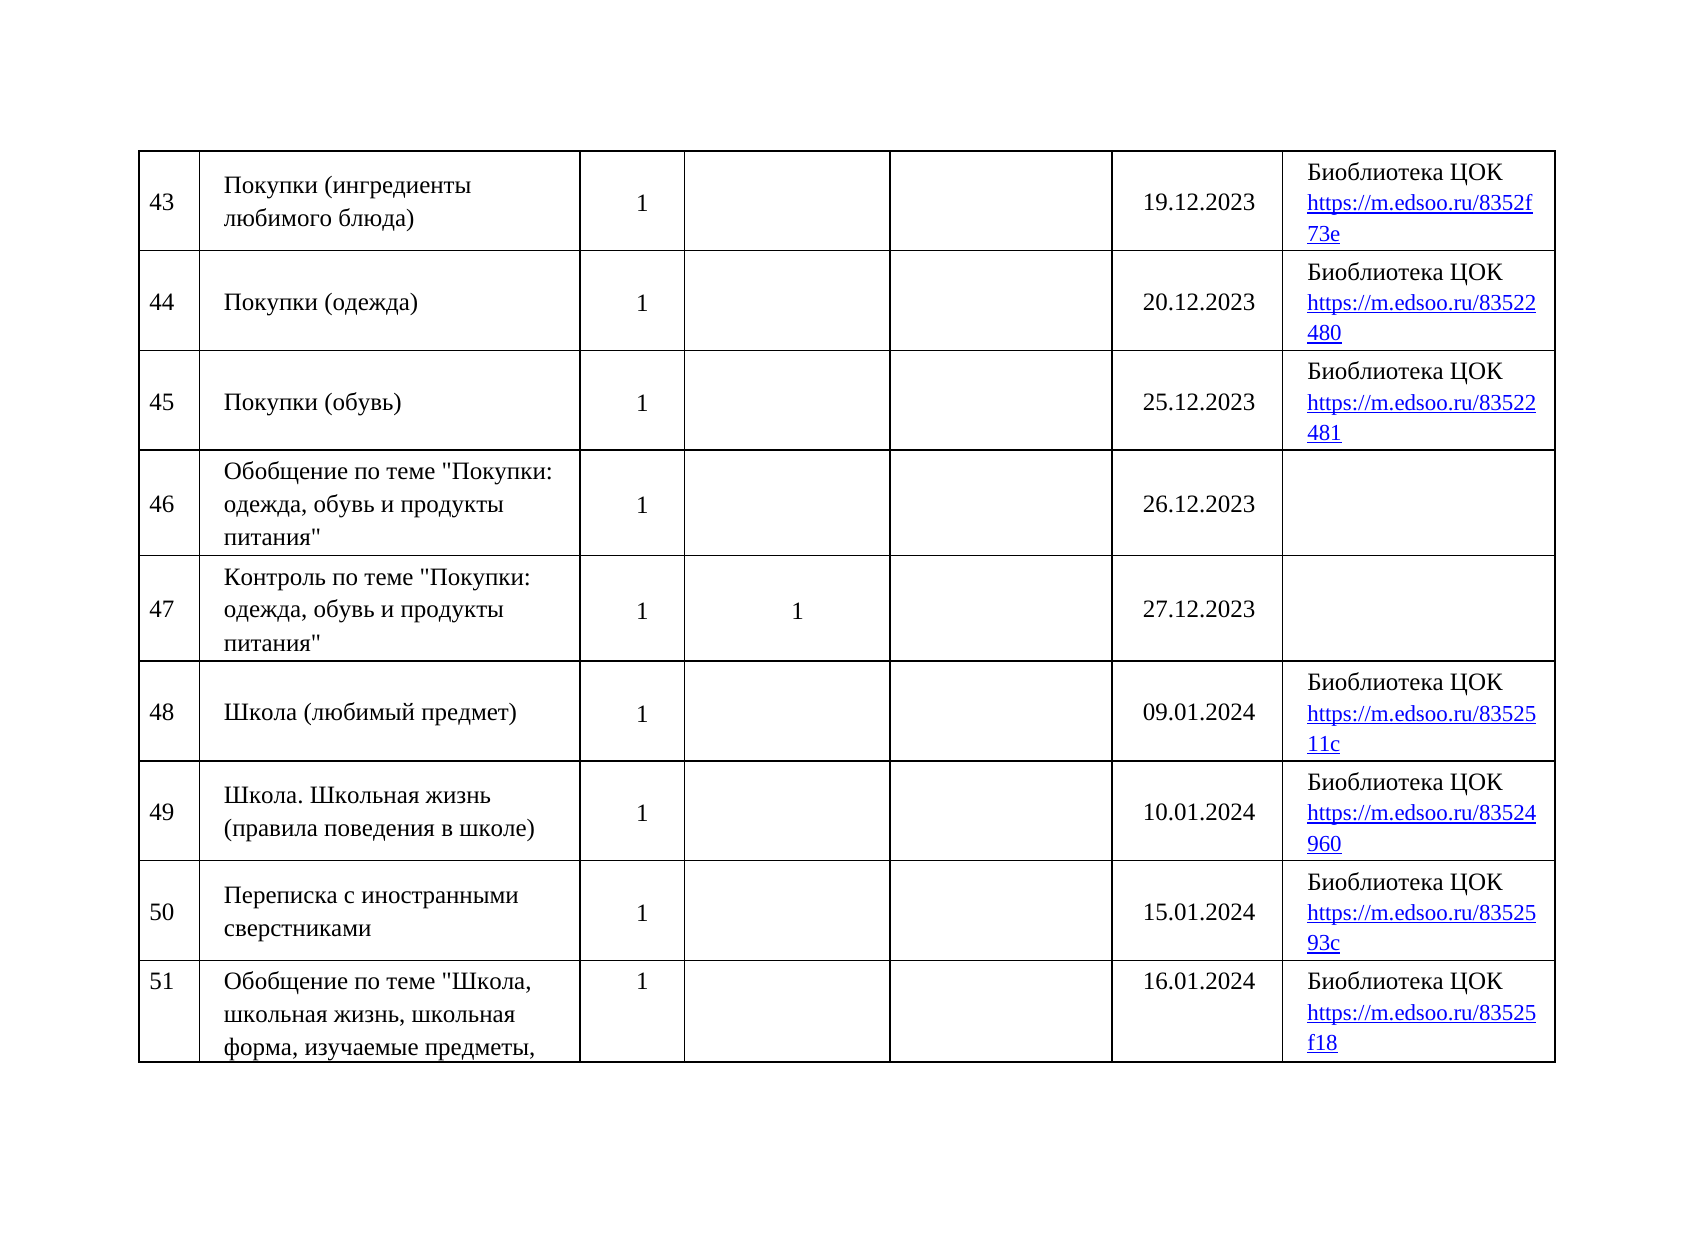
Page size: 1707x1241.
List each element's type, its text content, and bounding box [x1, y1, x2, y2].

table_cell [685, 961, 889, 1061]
table_cell [685, 451, 889, 555]
table_cell [891, 251, 1111, 349]
table_cell [685, 351, 889, 449]
table_cell 49 [140, 762, 199, 860]
table_cell 1 [581, 861, 684, 959]
table_cell [891, 861, 1111, 959]
table_cell Обобщение по теме "Покупки: одежда, обувь и продукты питания" [200, 451, 579, 555]
table_cell [891, 152, 1111, 250]
table_cell 45 [140, 351, 199, 449]
table_cell Покупки (одежда) [200, 251, 579, 349]
table_cell 1 [581, 556, 684, 660]
table_cell 1 [581, 662, 684, 760]
table_cell 1 [581, 251, 684, 349]
table_cell [891, 351, 1111, 449]
table_cell 48 [140, 662, 199, 760]
table_cell 20.12.2023 [1113, 251, 1282, 349]
table_cell [685, 861, 889, 959]
table_cell 25.12.2023 [1113, 351, 1282, 449]
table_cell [200, 961, 579, 1061]
table_cell [685, 662, 889, 760]
table_cell [891, 451, 1111, 555]
table_cell [685, 762, 889, 860]
table_cell [891, 556, 1111, 660]
table_cell Биоблиотека ЦОК https://m.edsoo.ru/8352f73e [1283, 152, 1554, 250]
table_cell 10.01.2024 [1113, 762, 1282, 860]
table_cell Контроль по теме "Покупки: одежда, обувь и продукты питания" [200, 556, 579, 660]
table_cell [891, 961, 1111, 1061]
table_cell 1 [581, 961, 684, 1061]
table_cell Школа. Школьная жизнь (правила поведения в школе) [200, 762, 579, 860]
table_cell 27.12.2023 [1113, 556, 1282, 660]
table_cell Биоблиотека ЦОК https://m.edsoo.ru/8352593c [1283, 861, 1554, 959]
table_cell Биоблиотека ЦОК https://m.edsoo.ru/8352511c [1283, 662, 1554, 760]
table_cell Школа (любимый предмет) [200, 662, 579, 760]
table_cell [891, 762, 1111, 860]
table_cell Покупки (ингредиенты любимого блюда) [200, 152, 579, 250]
table_cell Переписка с иностранными сверстниками [200, 861, 579, 959]
table_cell Биоблиотека ЦОК https://m.edsoo.ru/83522481 [1283, 351, 1554, 449]
table_cell [891, 662, 1111, 760]
table_cell Покупки (обувь) [200, 351, 579, 449]
table_cell 15.01.2024 [1113, 861, 1282, 959]
table_cell 19.12.2023 [1113, 152, 1282, 250]
table_cell 1 [581, 762, 684, 860]
table_cell 51 [140, 961, 199, 1061]
table_cell 26.12.2023 [1113, 451, 1282, 555]
table_cell 1 [685, 556, 889, 660]
table_cell [685, 251, 889, 349]
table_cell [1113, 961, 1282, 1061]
table_cell 09.01.2024 [1113, 662, 1282, 760]
table_cell 50 [140, 861, 199, 959]
table_cell 1 [581, 451, 684, 555]
table_cell 47 [140, 556, 199, 660]
table_cell Биоблиотека ЦОК https://m.edsoo.ru/83522480 [1283, 251, 1554, 349]
table_cell 44 [140, 251, 199, 349]
table_cell 1 [581, 152, 684, 250]
table_cell 46 [140, 451, 199, 555]
table_cell Биоблиотека ЦОК https://m.edsoo.ru/83524960 [1283, 762, 1554, 860]
table_cell [1283, 556, 1554, 660]
table_cell [1283, 451, 1554, 555]
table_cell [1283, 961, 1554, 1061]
table_cell [685, 152, 889, 250]
table_cell 1 [581, 351, 684, 449]
table_cell 43 [140, 152, 199, 250]
